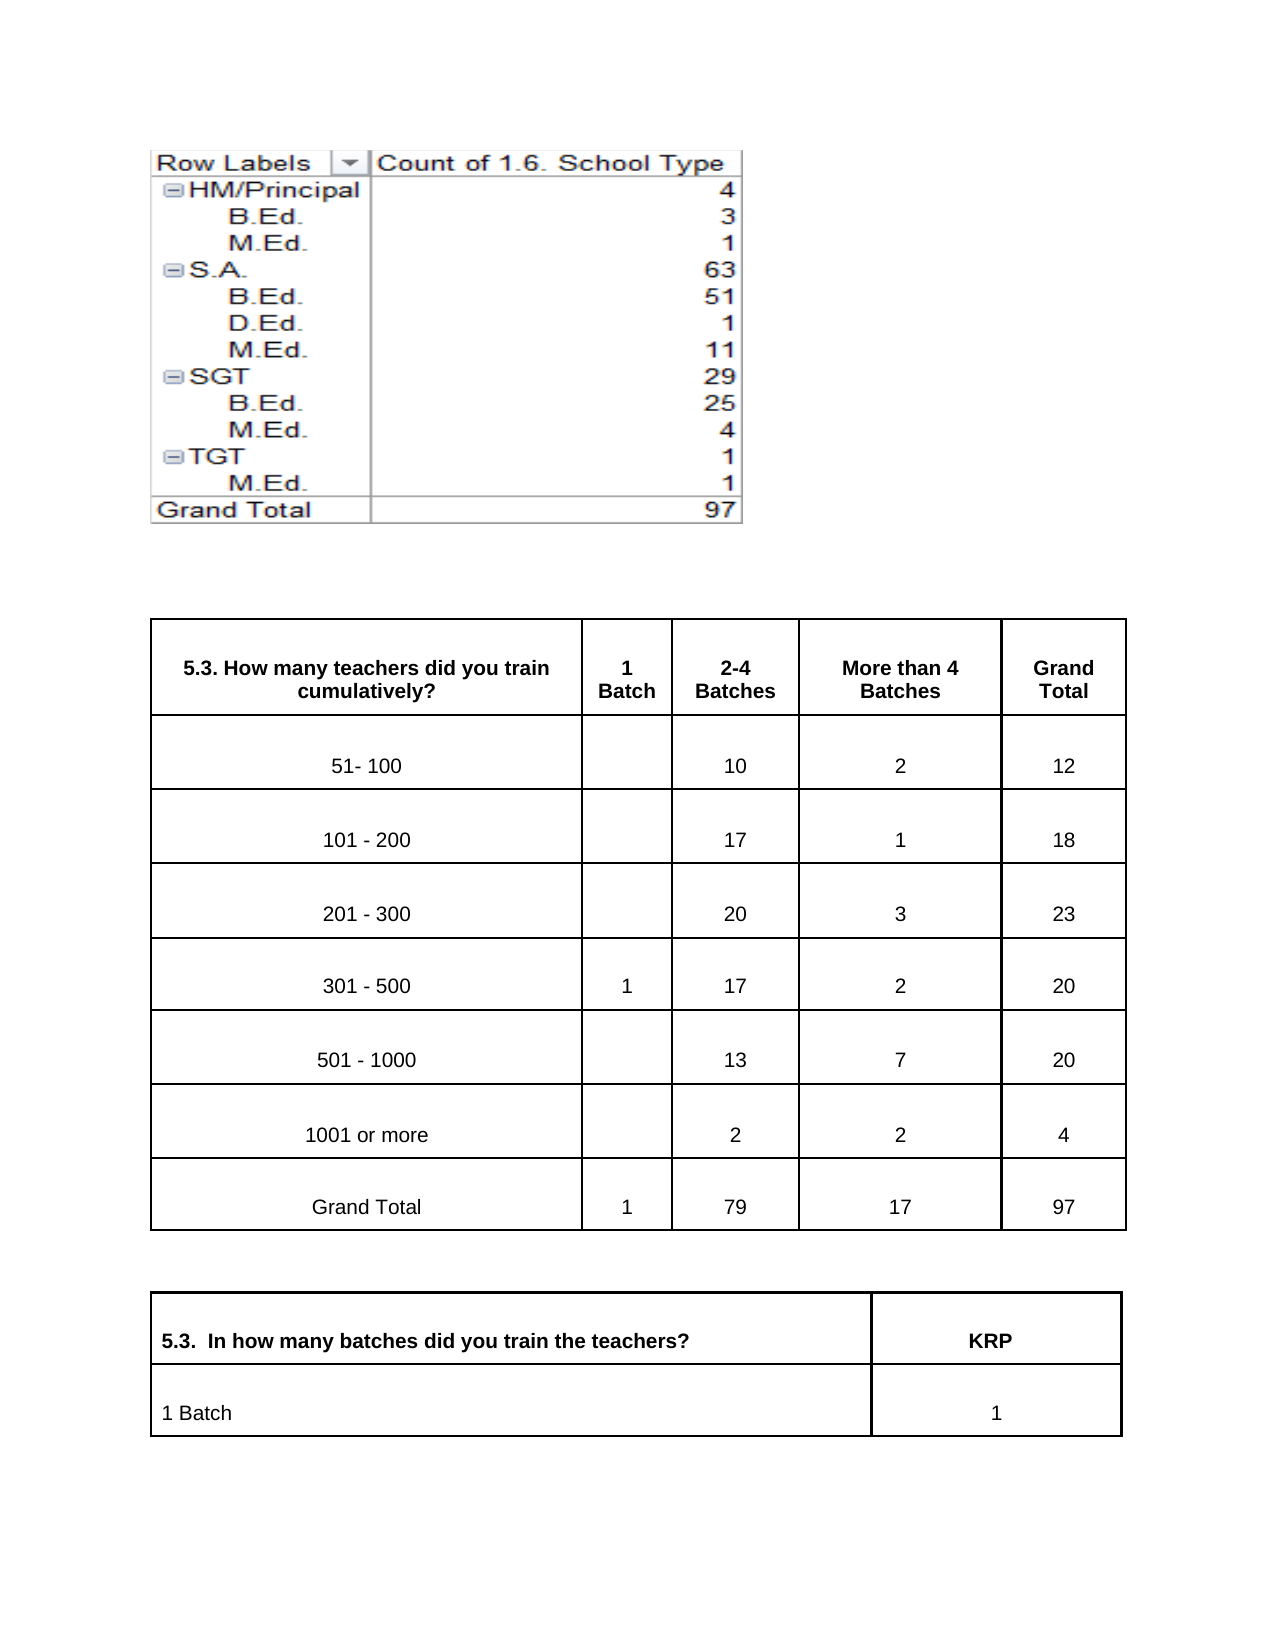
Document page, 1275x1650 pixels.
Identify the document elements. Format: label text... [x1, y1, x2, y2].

table_cell 2 [800, 939, 1000, 1008]
table_cell 17 [800, 1159, 1000, 1229]
table_cell 501 - 1000 [152, 1011, 581, 1083]
table_cell Grand Total [152, 1159, 581, 1229]
table_cell 17 [673, 790, 798, 862]
picture [150, 150, 743, 524]
table_cell [583, 1011, 671, 1083]
table_header More than 4 Batches [800, 620, 1000, 714]
table_cell [583, 1085, 671, 1157]
table_cell 7 [800, 1011, 1000, 1083]
table_cell 20 [1003, 1011, 1125, 1083]
table_cell 2 [800, 1085, 1000, 1157]
table_cell 2 [673, 1085, 798, 1157]
table_header 5.3. How many teachers did you train cumulatively? [152, 620, 581, 714]
table_cell 101 - 200 [152, 790, 581, 862]
table_cell 51- 100 [152, 716, 581, 788]
table_cell 4 [1003, 1085, 1125, 1157]
table_cell 97 [1003, 1159, 1125, 1229]
table_header 2-4 Batches [673, 620, 798, 714]
table_cell 1 [583, 939, 671, 1008]
table_cell [583, 864, 671, 937]
table_cell 3 [800, 864, 1000, 937]
table_cell 301 - 500 [152, 939, 581, 1008]
table_cell 18 [1003, 790, 1125, 862]
table_cell 23 [1003, 864, 1125, 937]
table_cell 79 [673, 1159, 798, 1229]
table_cell [583, 716, 671, 788]
table_cell 13 [673, 1011, 798, 1083]
table_header Grand Total [1003, 620, 1125, 714]
table_cell 1 [800, 790, 1000, 862]
table_cell 20 [673, 864, 798, 937]
table_cell 10 [673, 716, 798, 788]
table_cell 1 Batch [152, 1365, 870, 1435]
table_cell 1001 or more [152, 1085, 581, 1157]
table_header 1 Batch [583, 620, 671, 714]
table_cell 17 [673, 939, 798, 1008]
table_cell 2 [800, 716, 1000, 788]
table_header 5.3. In how many batches did you train the teachers? [152, 1294, 870, 1363]
table_cell 20 [1003, 939, 1125, 1008]
table_cell 1 [583, 1159, 671, 1229]
table_cell [583, 790, 671, 862]
table_cell 201 - 300 [152, 864, 581, 937]
table_header KRP [873, 1294, 1120, 1363]
table_cell 12 [1003, 716, 1125, 788]
table_cell 1 [873, 1365, 1120, 1435]
